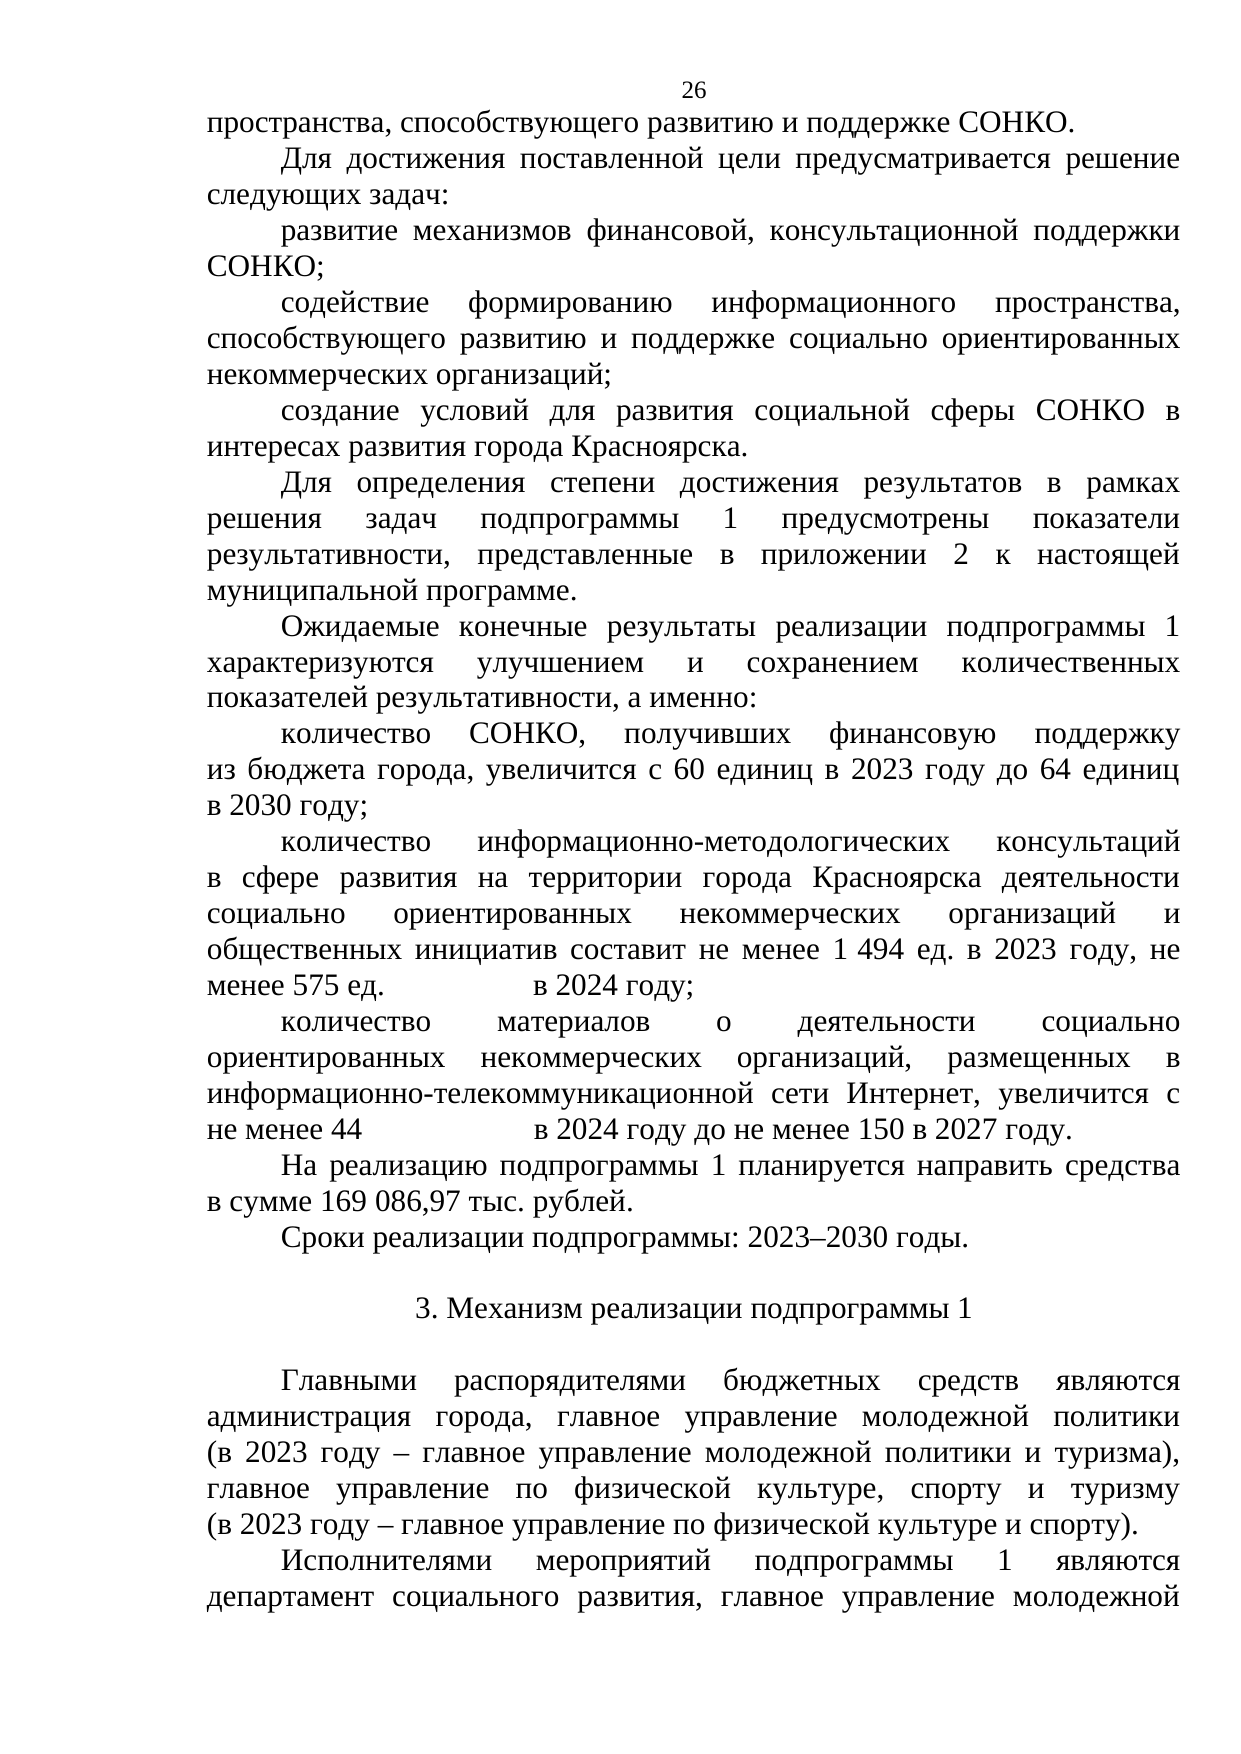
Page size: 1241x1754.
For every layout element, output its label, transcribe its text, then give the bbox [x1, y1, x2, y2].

text Для определения степени достижения результатов в рамках решения задач подпрограммы 1 предусмотрены показатели результативности, представленные в приложении 2 к настоящей муниципальной программе. [207, 463, 1181, 607]
text создание условий для развития социальной сферы СОНКО в интересах развития города Красноярска. [207, 391, 1181, 463]
text содействие формированию информационного пространства, способствующего развитию и поддержке социально ориентированных некоммерческих организаций; [207, 283, 1181, 391]
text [207, 1541, 1181, 1613]
text 3. Механизм реализации подпрограммы 1 [207, 1290, 1181, 1326]
text количество информационно-методологических консультаций в сфере развития на территории города Красноярска деятельности социально ориентированных некоммерческих организаций и общественных инициатив составит не менее 1 494 ед. в 2023 году, не менее 575 ед. в 2024 году; [207, 822, 1181, 1002]
text развитие механизмов финансовой, консультационной поддержки СОНКО; [207, 212, 1181, 283]
text Сроки реализации подпрограммы: 2023–2030 годы. [207, 1218, 1181, 1254]
text количество материалов о деятельности социально ориентированных некоммерческих организаций, размещенных в информационно-телекоммуникационной сети Интернет, увеличится с не менее 44 в 2024 году до не менее 150 в 2027 году. [207, 1002, 1181, 1146]
text количество СОНКО, получивших финансовую поддержку из бюджета города, увеличится с 60 единиц в 2023 году до 64 единиц в 2030 году; [207, 715, 1181, 822]
text На реализацию подпрограммы 1 планируется направить средства в сумме 169 086,97 тыс. рублей. [207, 1146, 1181, 1218]
text Главными распорядителями бюджетных средств являются администрация города, главное управление молодежной политики (в 2023 году – главное управление молодежной политики и туризма), главное управление по физической культуре, спорту и туризму (в 2023 году – главное управление по физической культуре и спорту). [207, 1362, 1181, 1541]
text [207, 104, 1181, 140]
text Для достижения поставленной цели предусматривается решение следующих задач: [207, 140, 1181, 212]
text Ожидаемые конечные результаты реализации подпрограммы 1 характеризуются улучшением и сохранением количественных показателей результативности, а именно: [207, 607, 1181, 715]
